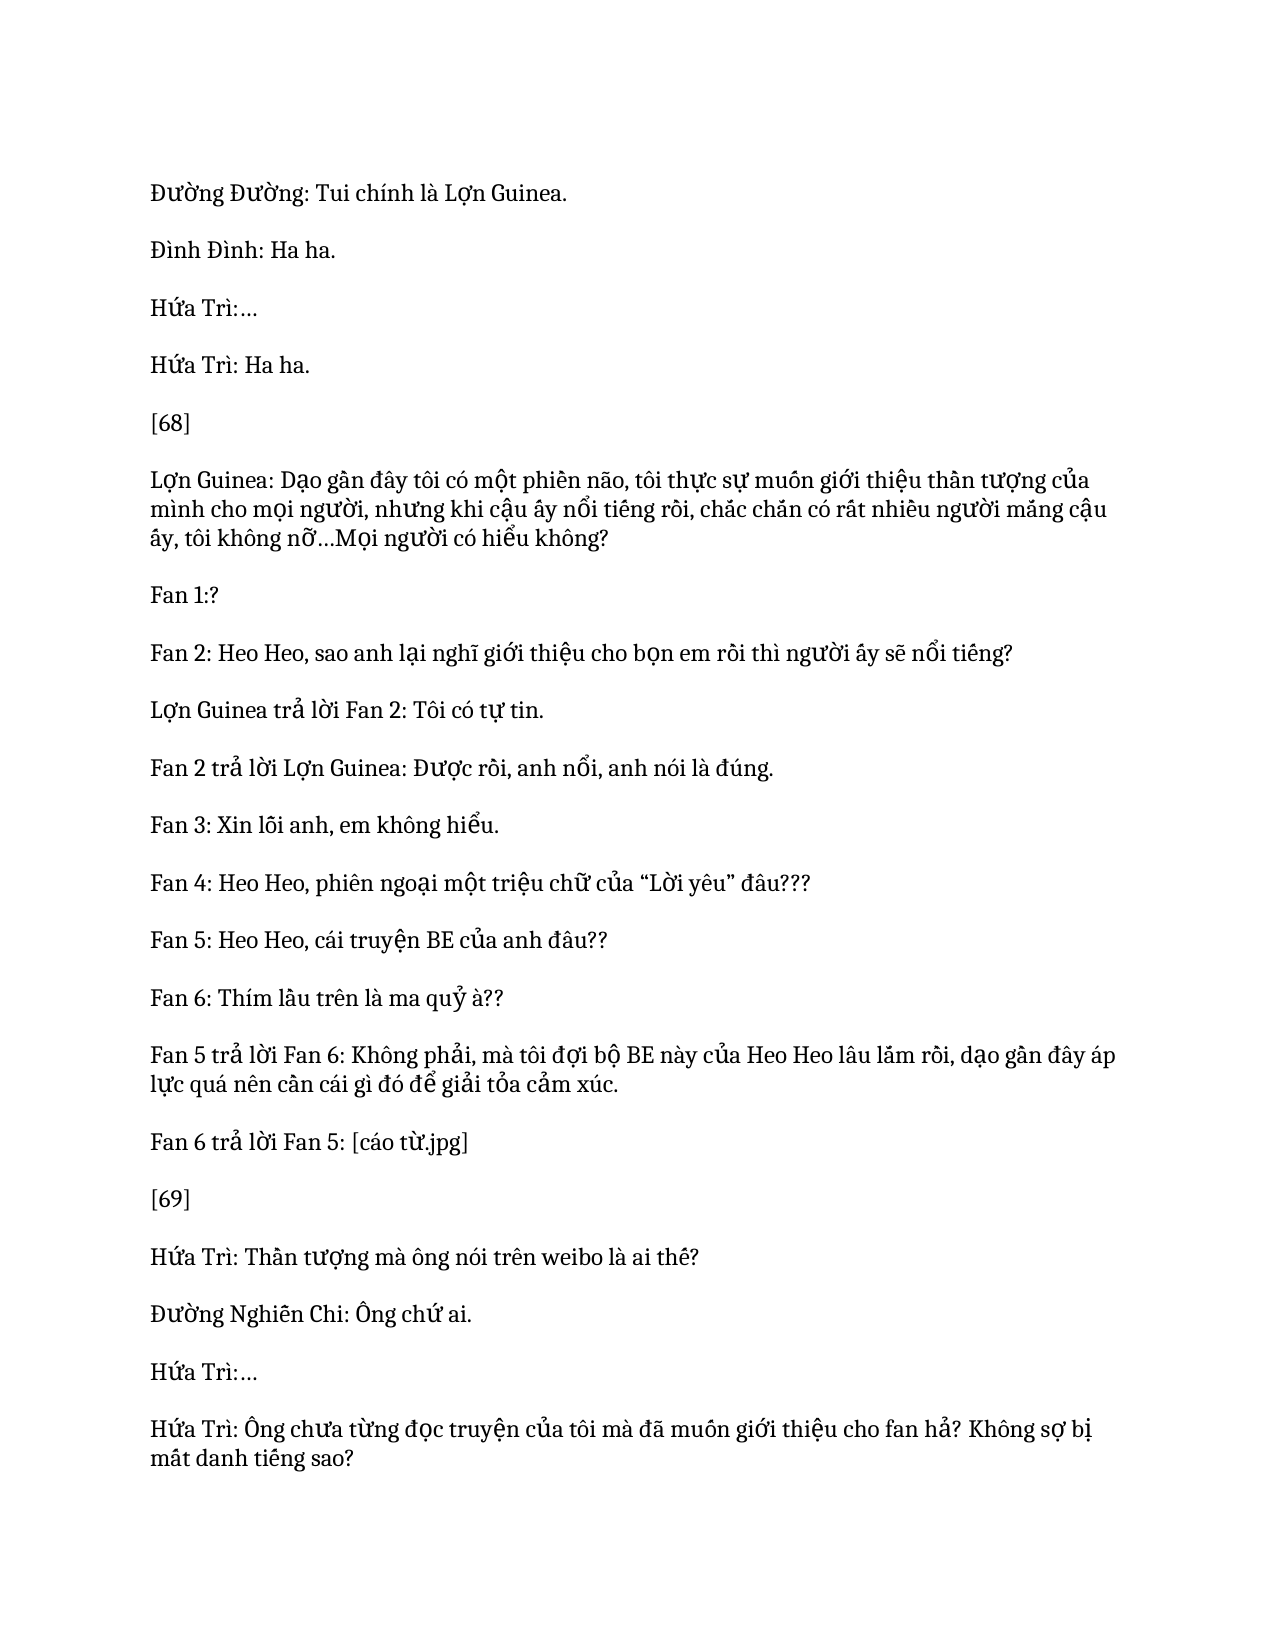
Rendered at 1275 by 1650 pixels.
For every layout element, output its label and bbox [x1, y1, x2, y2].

text [150, 150, 1125, 1472]
